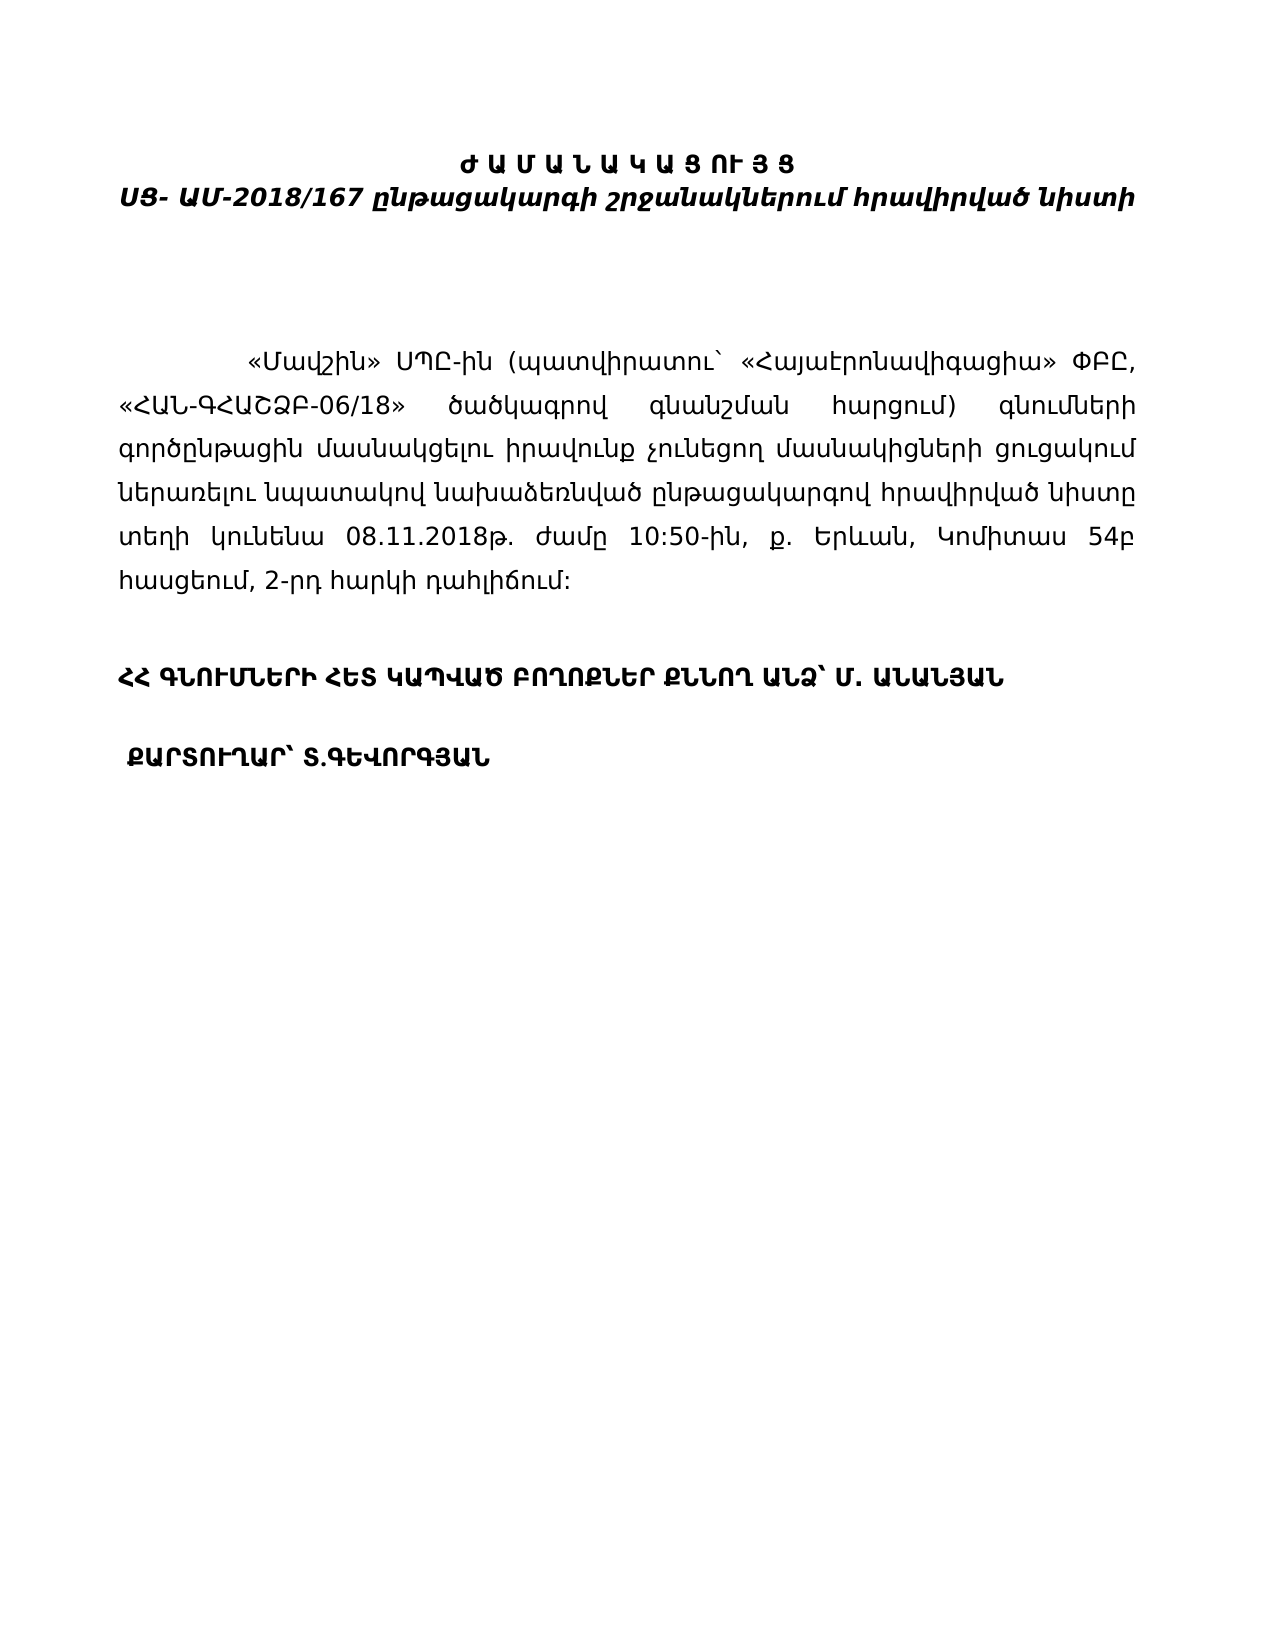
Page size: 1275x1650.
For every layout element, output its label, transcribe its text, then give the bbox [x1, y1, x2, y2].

text ՀՀ ԳՆՈՒՄՆԵՐԻ ՀԵՏ ԿԱՊՎԱԾ ԲՈՂՈՔՆԵՐ ՔՆՆՈՂ ԱՆՁ՝ Մ. ԱՆԱՆՅԱՆ [118, 663, 1093, 692]
text «Մավշին» ՍՊԸ-ին (պատվիրատու` «Հայաէրոնավիգացիա» ՓԲԸ, «ՀԱՆ-ԳՀԱՇՁԲ-06/18» ծածկագրով գնանշման հարցում) գնումների գործընթացին մասնակցելու իրավունք չունեցող մասնակիցների ցուցակում ներառելու նպատակով նախաձեռնված ընթացակարգով հրավիրված նիստը տեղի կունենա 08.11.2018թ. ժամը 10:50-ին, ք. Երևան, Կոմիտաս 54բ հասցեում, 2-րդ հարկի դահլիճում: [118, 347, 1137, 595]
text ՔԱՐՏՈՒՂԱՐ՝ Տ.ԳԵՎՈՐԳՅԱՆ [118, 740, 1137, 774]
text ՍՑ- ԱՄ-2018/167 ընթացակարգի շրջանակներում հրավիրված նիստի [118, 183, 1137, 213]
text Ժ Ա Մ Ա Ն Ա Կ Ա Ց ՈՒ Յ Ց [118, 150, 1137, 179]
